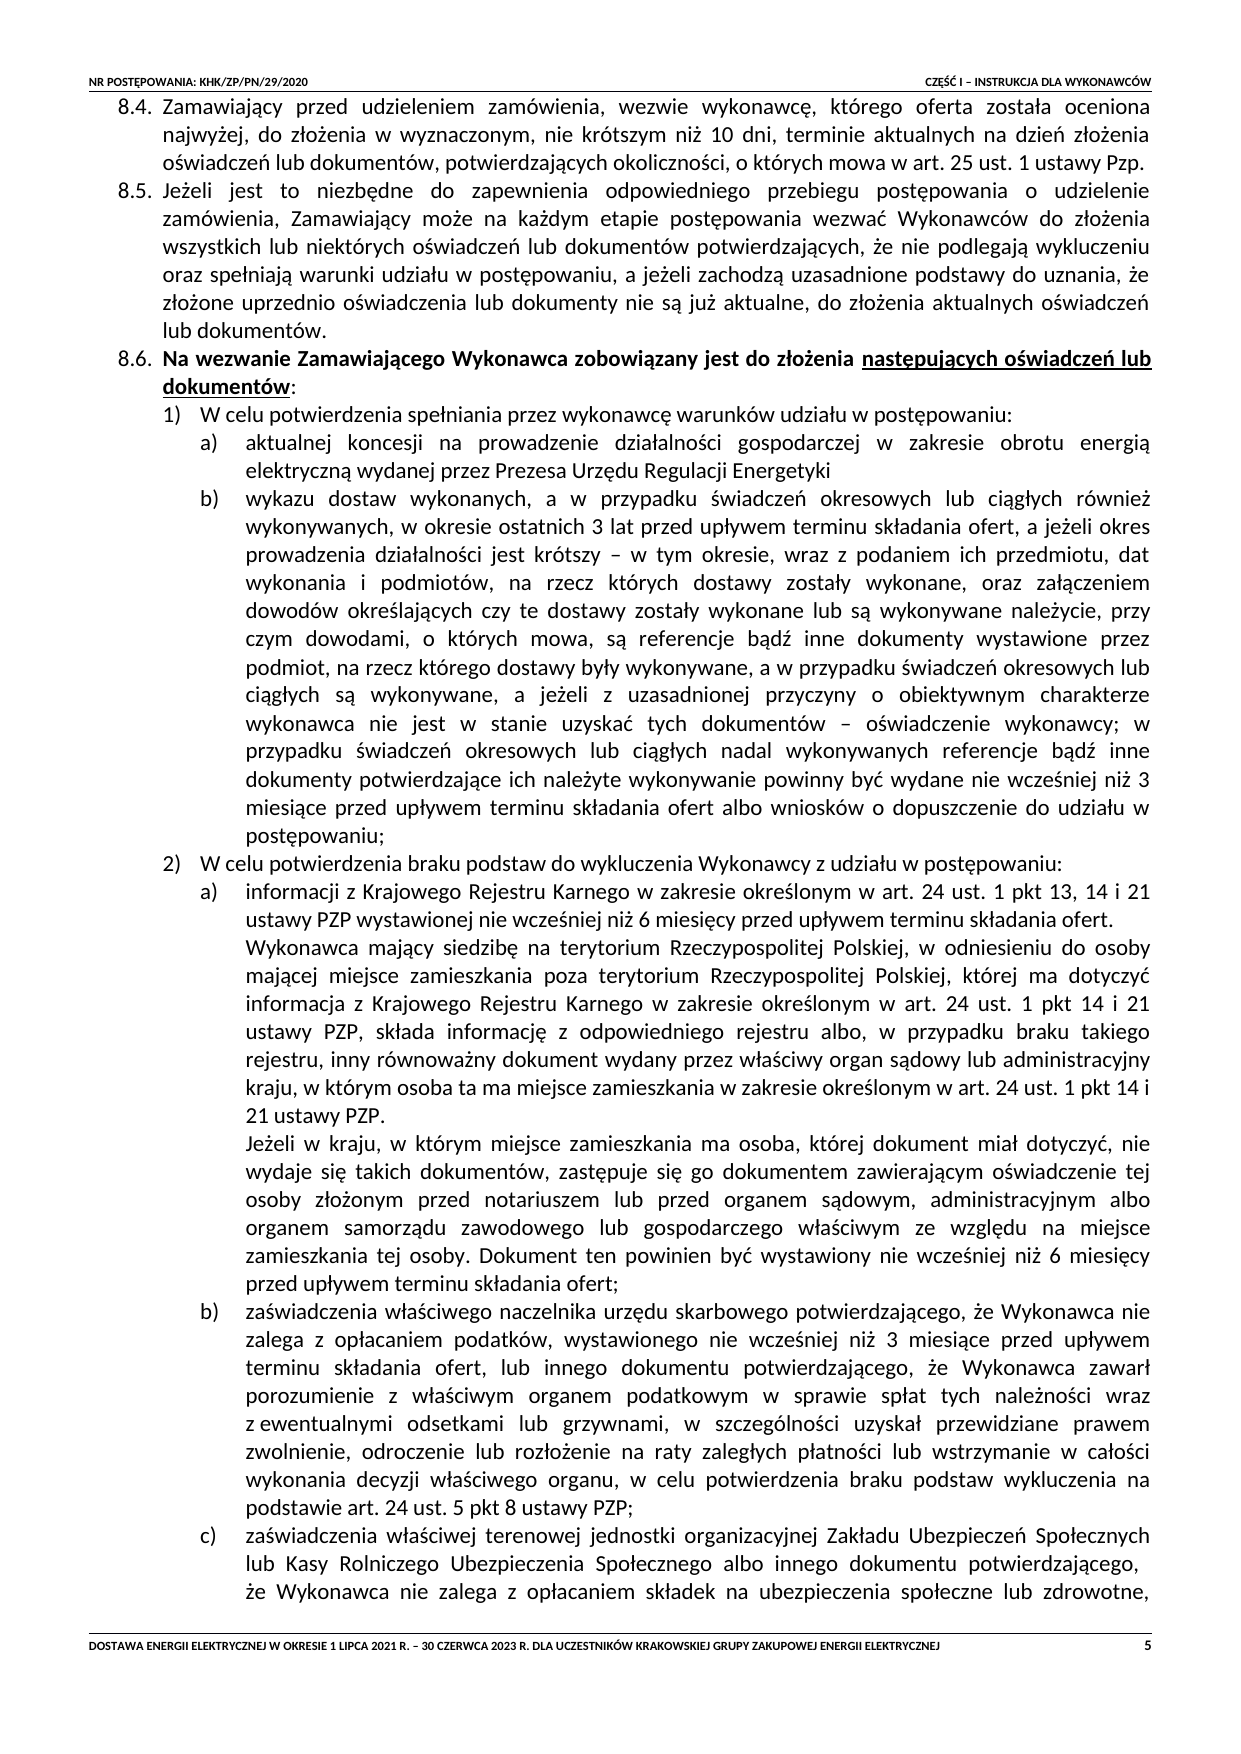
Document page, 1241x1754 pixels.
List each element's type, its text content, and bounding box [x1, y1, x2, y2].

list Na wezwanie Zamawiającego Wykonawca zobowiązany jest do złożenia następujących oświadczeń lub dokumentów: [118, 344, 1152, 400]
list Zamawiający przed udzieleniem zamówienia, wezwie wykonawcę, którego oferta została oceniona najwyżej, do złożenia w wyznaczonym, nie krótszym niż 10 dni, terminie aktualnych na dzień złożenia oświadczeń lub dokumentów, potwierdzających okoliczności, o których mowa w art. 25 ust. 1 ustawy Pzp. [118, 92, 1152, 176]
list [200, 1521, 1152, 1605]
list informacji z Krajowego Rejestru Karnego w zakresie określonym w art. 24 ust. 1 pkt 13, 14 i 21 ustawy PZP wystawionej nie wcześniej niż 6 miesięcy przed upływem terminu składania ofert. [200, 877, 1152, 933]
list wykazu dostaw wykonanych, a w przypadku świadczeń okresowych lub ciągłych również wykonywanych, w okresie ostatnich 3 lat przed upływem terminu składania ofert, a jeżeli okres prowadzenia działalności jest krótszy – w tym okresie, wraz z podaniem ich przedmiotu, dat wykonania i podmiotów, na rzecz których dostawy zostały wykonane, oraz załączeniem dowodów określających czy te dostawy zostały wykonane lub są wykonywane należycie, przy czym dowodami, o których mowa, są referencje bądź inne dokumenty wystawione przez podmiot, na rzecz którego dostawy były wykonywane, a w przypadku świadczeń okresowych lub ciągłych są wykonywane, a jeżeli z uzasadnionej przyczyny o obiektywnym charakterze wykonawca nie jest w stanie uzyskać tych dokumentów – oświadczenie wykonawcy; w przypadku świadczeń okresowych lub ciągłych nadal wykonywanych referencje bądź inne dokumenty potwierdzające ich należyte wykonywanie powinny być wydane nie wcześniej niż 3 miesiące przed upływem terminu składania ofert albo wniosków o dopuszczenie do udziału w postępowaniu; [200, 484, 1152, 849]
list zaświadczenia właściwego naczelnika urzędu skarbowego potwierdzającego, że Wykonawca nie zalega z opłacaniem podatków, wystawionego nie wcześniej niż 3 miesiące przed upływem terminu składania ofert, lub innego dokumentu potwierdzającego, że Wykonawca zawarł porozumienie z właściwym organem podatkowym w sprawie spłat tych należności wraz z ewentualnymi odsetkami lub grzywnami, w szczególności uzyskał przewidziane prawem zwolnienie, odroczenie lub rozłożenie na raty zaległych płatności lub wstrzymanie w całości wykonania decyzji właściwego organu, w celu potwierdzenia braku podstaw wykluczenia na podstawie art. 24 ust. 5 pkt 8 ustawy PZP; [200, 1297, 1152, 1521]
list aktualnej koncesji na prowadzenie działalności gospodarczej w zakresie obrotu energią elektryczną wydanej przez Prezesa Urzędu Regulacji Energetyki [200, 428, 1152, 484]
list Jeżeli w kraju, w którym miejsce zamieszkania ma osoba, której dokument miał dotyczyć, nie wydaje się takich dokumentów, zastępuje się go dokumentem zawierającym oświadczenie tej osoby złożonym przed notariuszem lub przed organem sądowym, administracyjnym albo organem samorządu zawodowego lub gospodarczego właściwym ze względu na miejsce zamieszkania tej osoby. Dokument ten powinien być wystawiony nie wcześniej niż 6 miesięcy przed upływem terminu składania ofert; [245, 1129, 1152, 1297]
list W celu potwierdzenia spełniania przez wykonawcę warunków udziału w postępowaniu: [162, 400, 1152, 428]
list W celu potwierdzenia braku podstaw do wykluczenia Wykonawcy z udziału w postępowaniu: [162, 849, 1152, 877]
list Jeżeli jest to niezbędne do zapewnienia odpowiedniego przebiegu postępowania o udzielenie zamówienia, Zamawiający może na każdym etapie postępowania wezwać Wykonawców do złożenia wszystkich lub niektórych oświadczeń lub dokumentów potwierdzających, że nie podlegają wykluczeniu oraz spełniają warunki udziału w postępowaniu, a jeżeli zachodzą uzasadnione podstawy do uznania, że złożone uprzednio oświadczenia lub dokumenty nie są już aktualne, do złożenia aktualnych oświadczeń lub dokumentów. [118, 176, 1152, 344]
list Wykonawca mający siedzibę na terytorium Rzeczypospolitej Polskiej, w odniesieniu do osoby mającej miejsce zamieszkania poza terytorium Rzeczypospolitej Polskiej, której ma dotyczyć informacja z Krajowego Rejestru Karnego w zakresie określonym w art. 24 ust. 1 pkt 14 i 21 ustawy PZP, składa informację z odpowiedniego rejestru albo, w przypadku braku takiego rejestru, inny równoważny dokument wydany przez właściwy organ sądowy lub administracyjny kraju, w którym osoba ta ma miejsce zamieszkania w zakresie określonym w art. 24 ust. 1 pkt 14 i 21 ustawy PZP. [245, 933, 1152, 1129]
